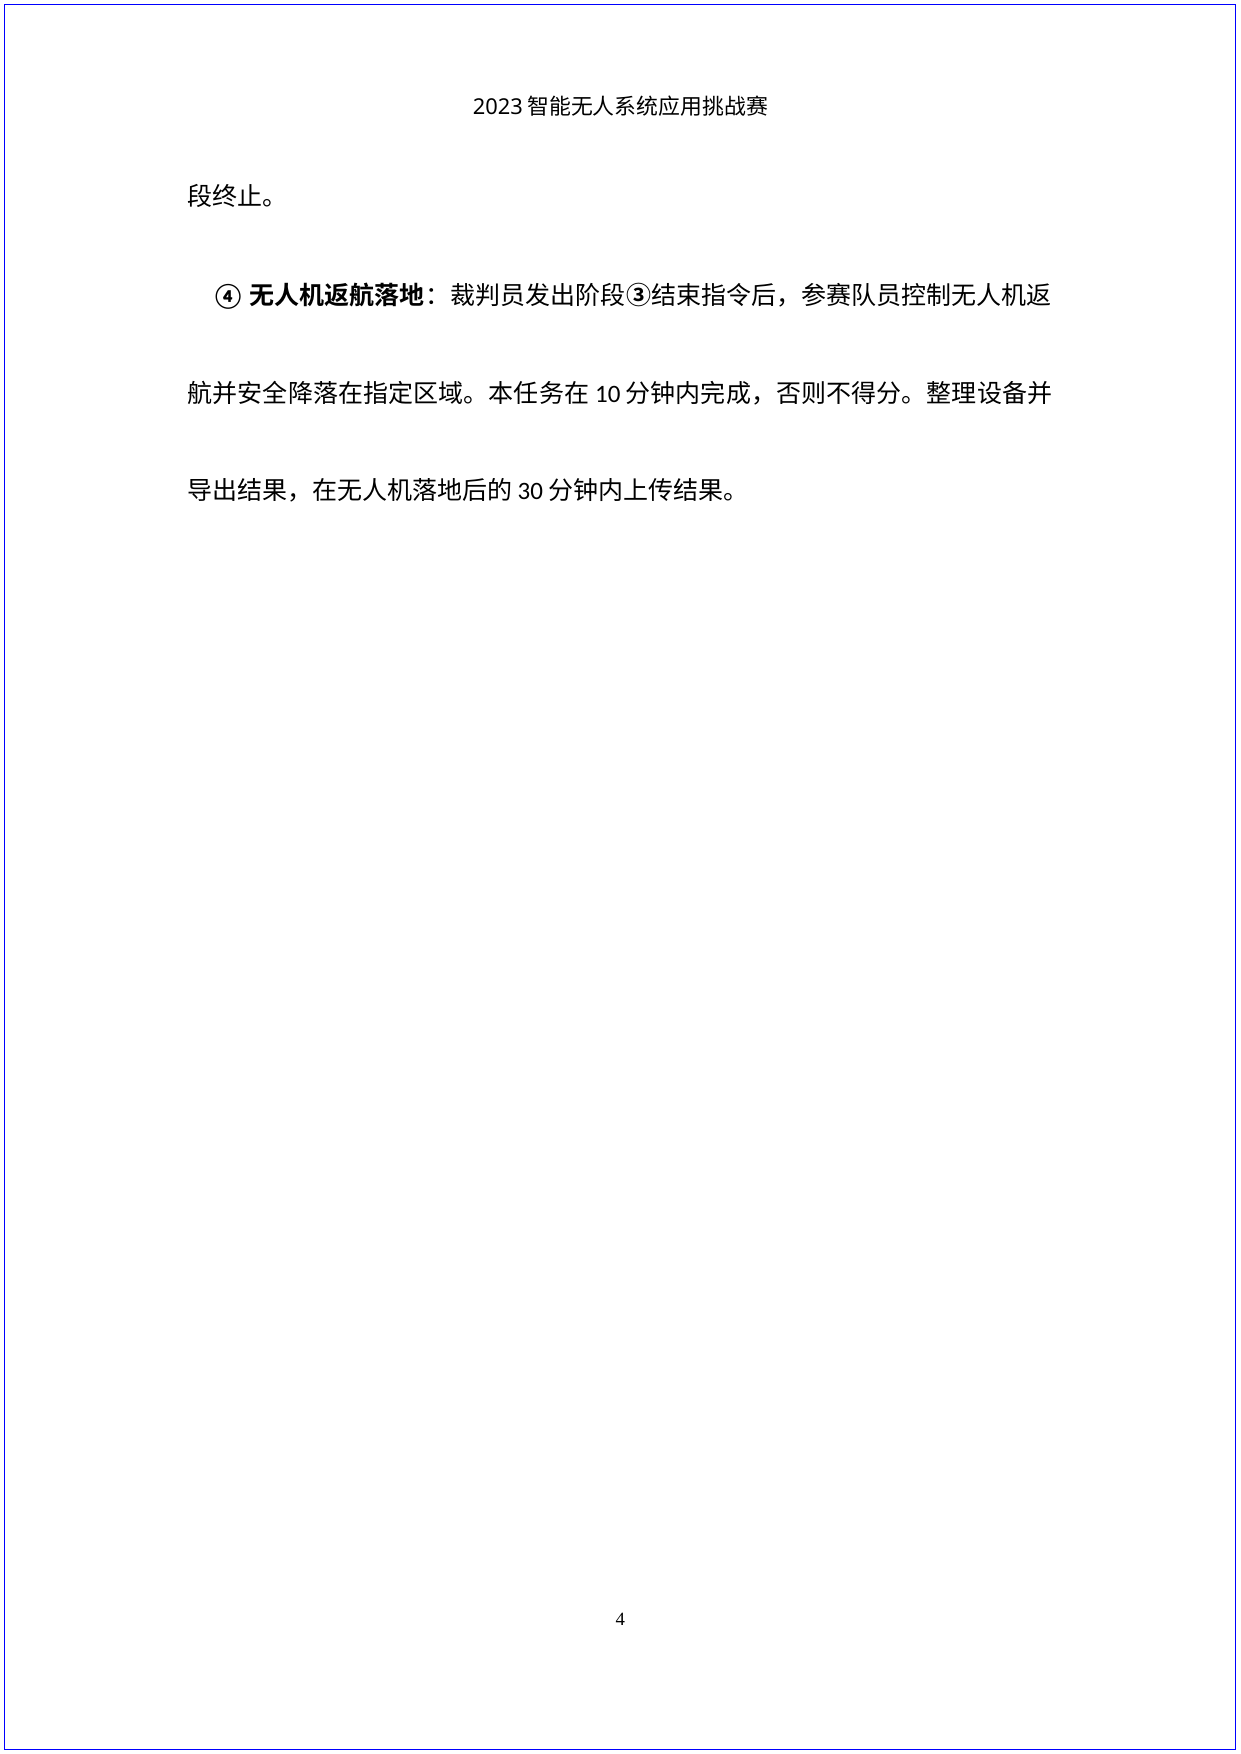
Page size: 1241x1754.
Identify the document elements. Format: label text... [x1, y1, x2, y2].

text ④无人机返航落地：裁判员发出阶段③结束指令后，参赛队员控制无人机返航并安全降落在指定区域。本任务在10分钟内完成，否则不得分。整理设备并导出结果，在无人机落地后的30分钟内上传结果。 [187, 261, 1053, 521]
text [187, 162, 1053, 227]
